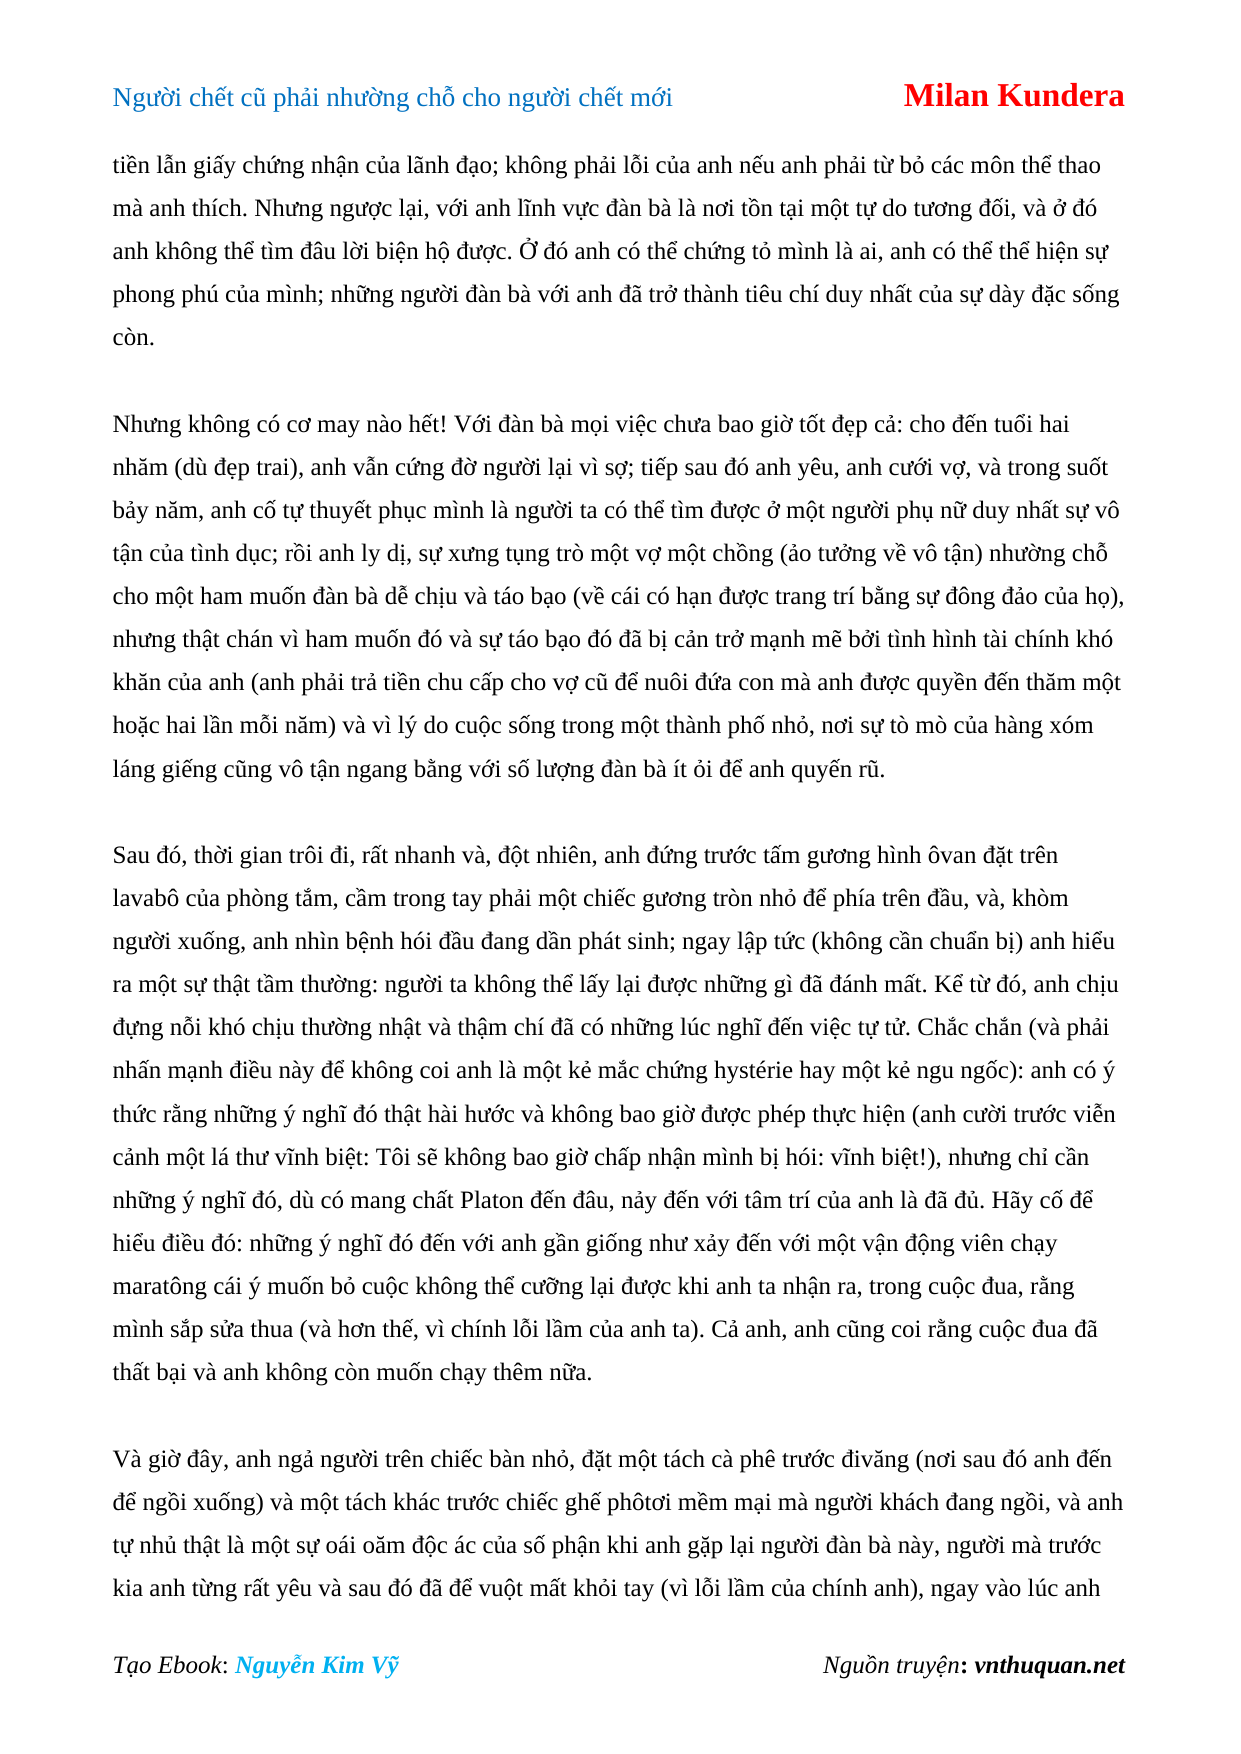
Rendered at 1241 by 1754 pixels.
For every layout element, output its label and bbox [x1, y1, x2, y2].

text [112, 150, 1128, 1602]
